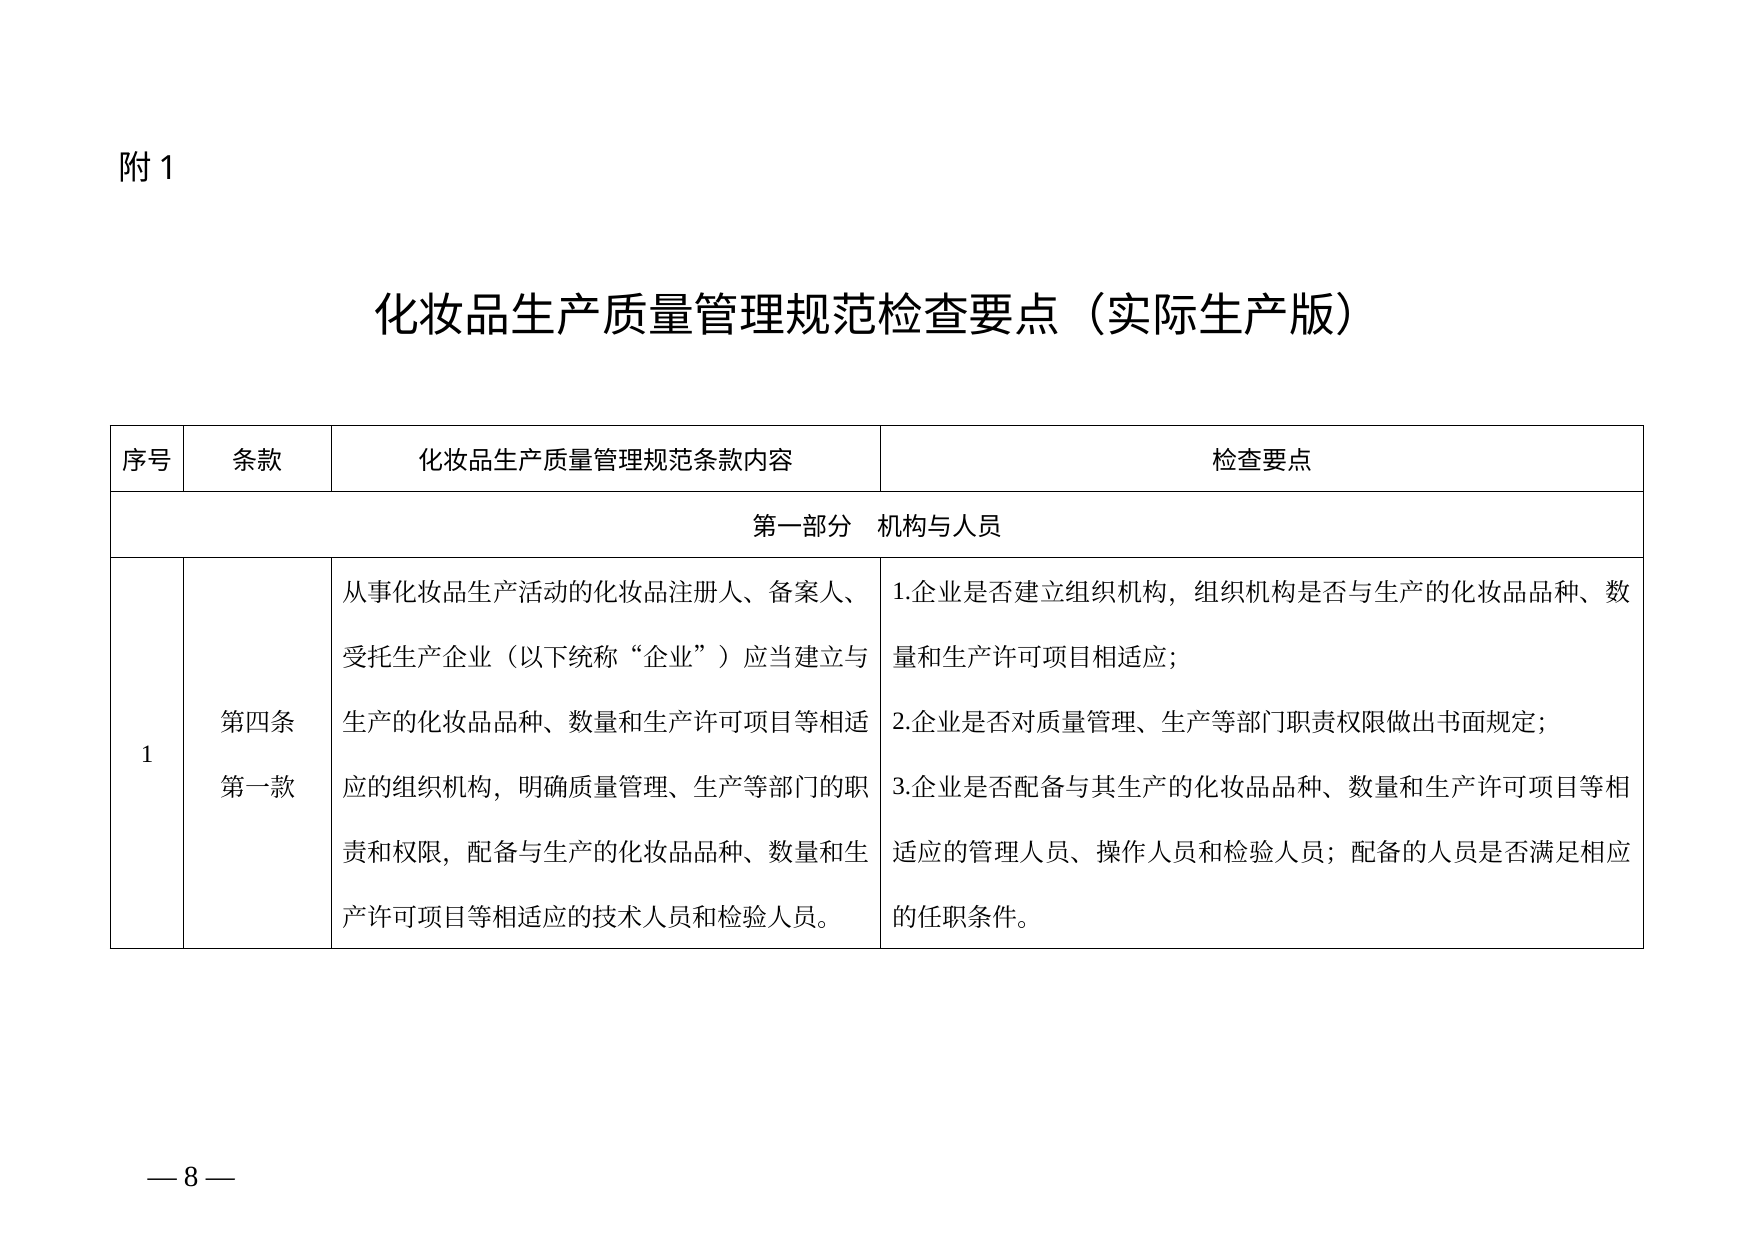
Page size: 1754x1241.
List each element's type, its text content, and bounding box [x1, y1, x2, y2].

table_header 检查要点 [881, 426, 1643, 491]
table_cell 第四条 第一款 [184, 558, 331, 948]
table_cell 1.企业是否建立组织机构，组织机构是否与生产的化妆品品种、数量和生产许可项目相适应； 2.企业是否对质量管理、生产等部门职责权限做出书面规定； 3.企业是否配备与其生产的化妆品品种、数量和生产许可项目等相适应的管理人员、操作人员和检验人员；配备的人员是否满足相应的任职条件。 [881, 558, 1643, 948]
text 化妆品生产质量管理规范检查要点（实际生产版） [118, 263, 1636, 360]
table_cell 1 [111, 558, 183, 948]
table_cell 从事化妆品生产活动的化妆品注册人、备案人、受托生产企业（以下统称“企业”）应当建立与生产的化妆品品种、数量和生产许可项目等相适应的组织机构，明确质量管理、生产等部门的职责和权限，配备与生产的化妆品品种、数量和生产许可项目等相适应的技术人员和检验人员。 [332, 558, 880, 948]
text 附1 [118, 133, 1636, 198]
table_header 化妆品生产质量管理规范条款内容 [332, 426, 880, 491]
table_header 序号 [111, 426, 183, 491]
table_header 条款 [184, 426, 331, 491]
table_cell 第一部分 机构与人员 [111, 492, 1643, 557]
